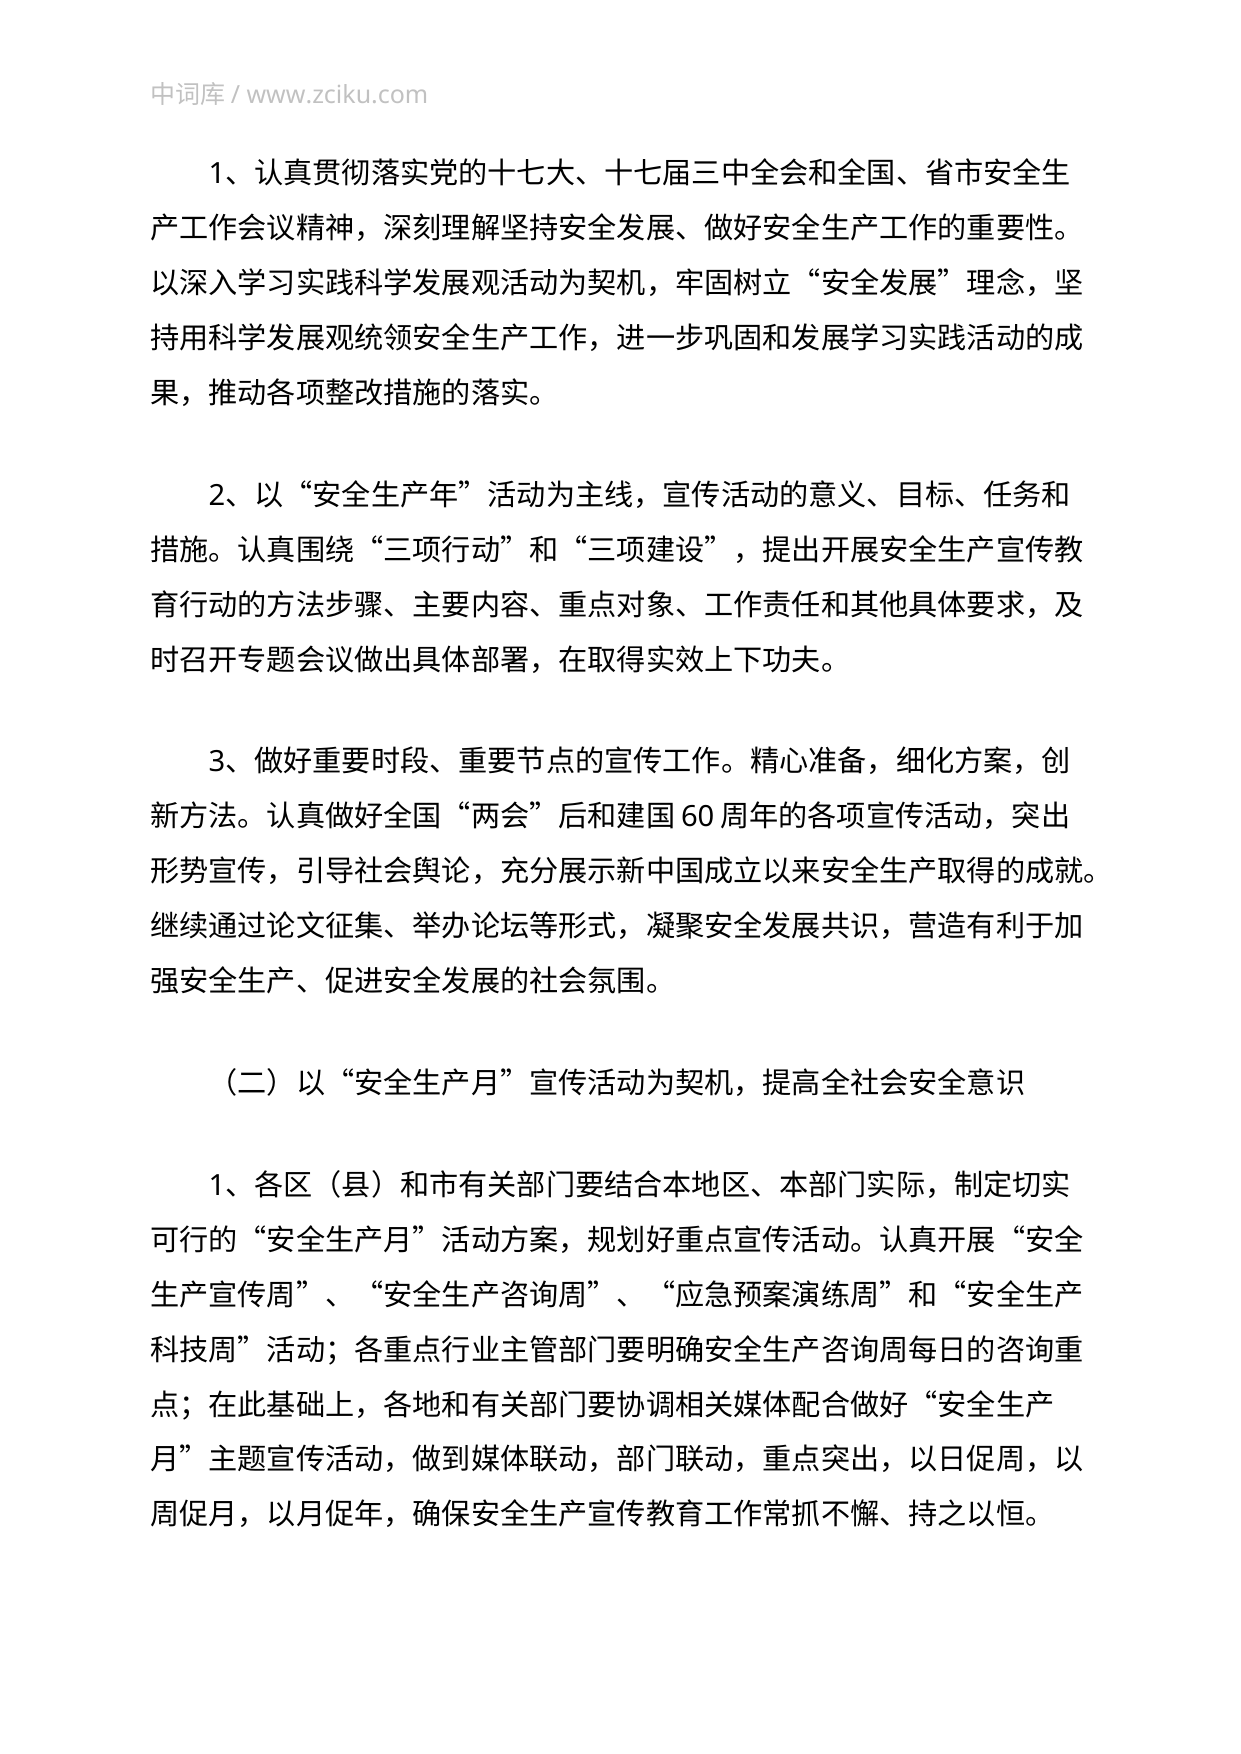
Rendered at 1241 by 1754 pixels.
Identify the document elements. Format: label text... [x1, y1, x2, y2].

text （二）以“安全生产月”宣传活动为契机，提高全社会安全意识 [150, 1059, 1090, 1102]
text 2、以“安全生产年”活动为主线，宣传活动的意义、目标、任务和措施。认真围绕“三项行动”和“三项建设”，提出开展安全生产宣传教育行动的方法步骤、主要内容、重点对象、工作责任和其他具体要求，及时召开专题会议做出具体部署，在取得实效上下功夫。 [150, 471, 1090, 678]
text 1、认真贯彻落实党的十七大、十七届三中全会和全国、省市安全生产工作会议精神，深刻理解坚持安全发展、做好安全生产工作的重要性。以深入学习实践科学发展观活动为契机，牢固树立“安全发展”理念，坚持用科学发展观统领安全生产工作，进一步巩固和发展学习实践活动的成果，推动各项整改措施的落实。 [150, 150, 1090, 412]
text 1、各区（县）和市有关部门要结合本地区、本部门实际，制定切实可行的“安全生产月”活动方案，规划好重点宣传活动。认真开展“安全生产宣传周”、“安全生产咨询周”、“应急预案演练周”和“安全生产科技周”活动；各重点行业主管部门要明确安全生产咨询周每日的咨询重点；在此基础上，各地和有关部门要协调相关媒体配合做好“安全生产月”主题宣传活动，做到媒体联动，部门联动，重点突出，以日促周，以周促月，以月促年，确保安全生产宣传教育工作常抓不懈、持之以恒。 [150, 1161, 1090, 1533]
text 3、做好重要时段、重要节点的宣传工作。精心准备，细化方案，创新方法。认真做好全国“两会”后和建国60周年的各项宣传活动，突出形势宣传，引导社会舆论，充分展示新中国成立以来安全生产取得的成就。继续通过论文征集、举办论坛等形式，凝聚安全发展共识，营造有利于加强安全生产、促进安全发展的社会氛围。 [150, 738, 1090, 1000]
